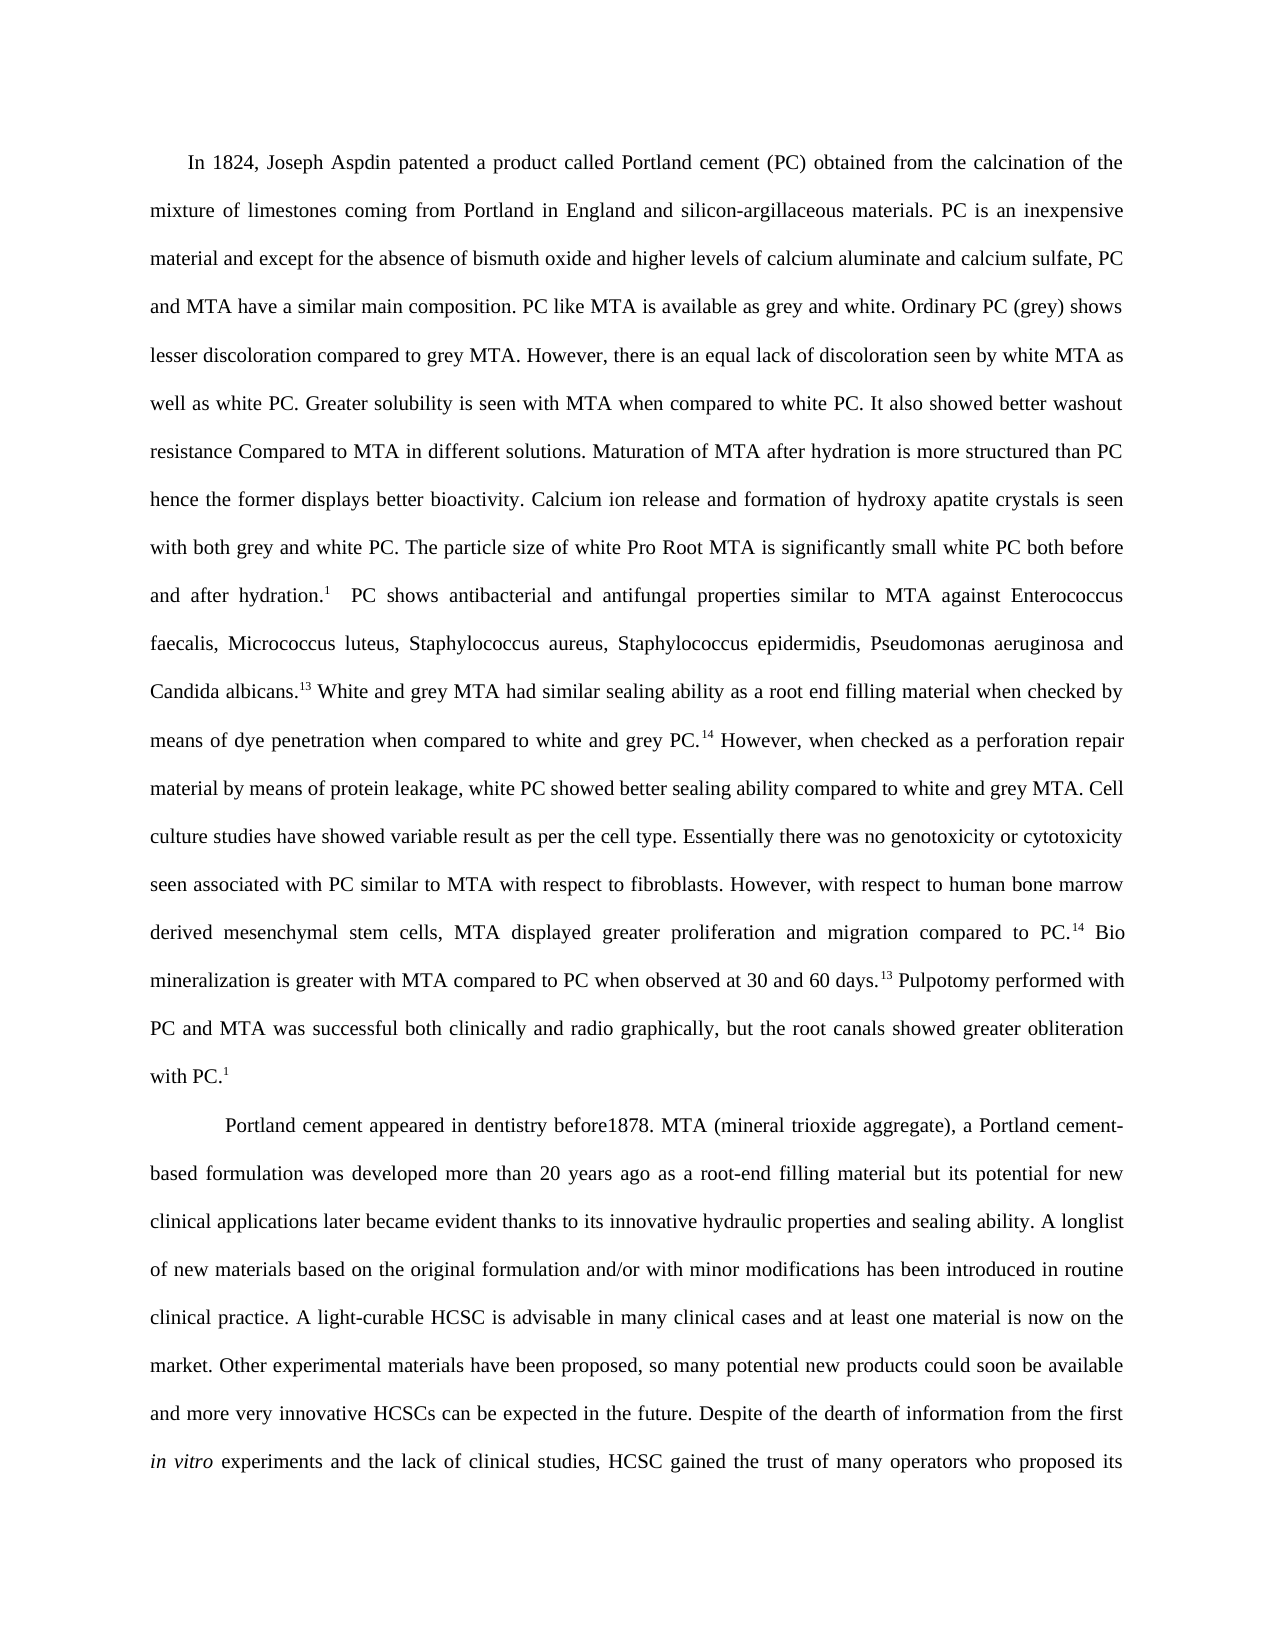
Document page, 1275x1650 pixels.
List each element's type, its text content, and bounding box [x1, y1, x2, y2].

text In 1824, Joseph Aspdin patented a product called Portland cement (PC) obtained from the calcination of the mixture of limestones coming from Portland in England and silicon-argillaceous materials. PC is an inexpensive material and except for the absence of bismuth oxide and higher levels of calcium aluminate and calcium sulfate, PC and MTA have a similar main composition. PC like MTA is available as grey and white. Ordinary PC (grey) shows lesser discoloration compared to grey MTA. However, there is an equal lack of discoloration seen by white MTA as well as white PC. Greater solubility is seen with MTA when compared to white PC. It also showed better washout resistance Compared to MTA in different solutions. Maturation of MTA after hydration is more structured than PC hence the former displays better bioactivity. Calcium ion release and formation of hydroxy apatite crystals is seen with both grey and white PC. The particle size of white Pro Root MTA is significantly small white PC both before and after hydration.1 PC shows antibacterial and antifungal properties similar to MTA against Enterococcus faecalis, Micrococcus luteus, Staphylococcus aureus, Staphylococcus epidermidis, Pseudomonas aeruginosa and Candida albicans.13 White and grey MTA had similar sealing ability as a root end filling material when checked by means of dye penetration when compared to white and grey PC.14 However, when checked as a perforation repair material by means of protein leakage, white PC showed better sealing ability compared to white and grey MTA. Cell culture studies have showed variable result as per the cell type. Essentially there was no genotoxicity or cytotoxicity seen associated with PC similar to MTA with respect to fibroblasts. However, with respect to human bone marrow derived mesenchymal stem cells, MTA displayed greater proliferation and migration compared to PC.14 Bio mineralization is greater with MTA compared to PC when observed at 30 and 60 days.13 Pulpotomy performed with PC and MTA was successful both clinically and radio graphically, but the root canals showed greater obliteration with PC.1 [150, 150, 1125, 1088]
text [150, 1112, 1125, 1473]
